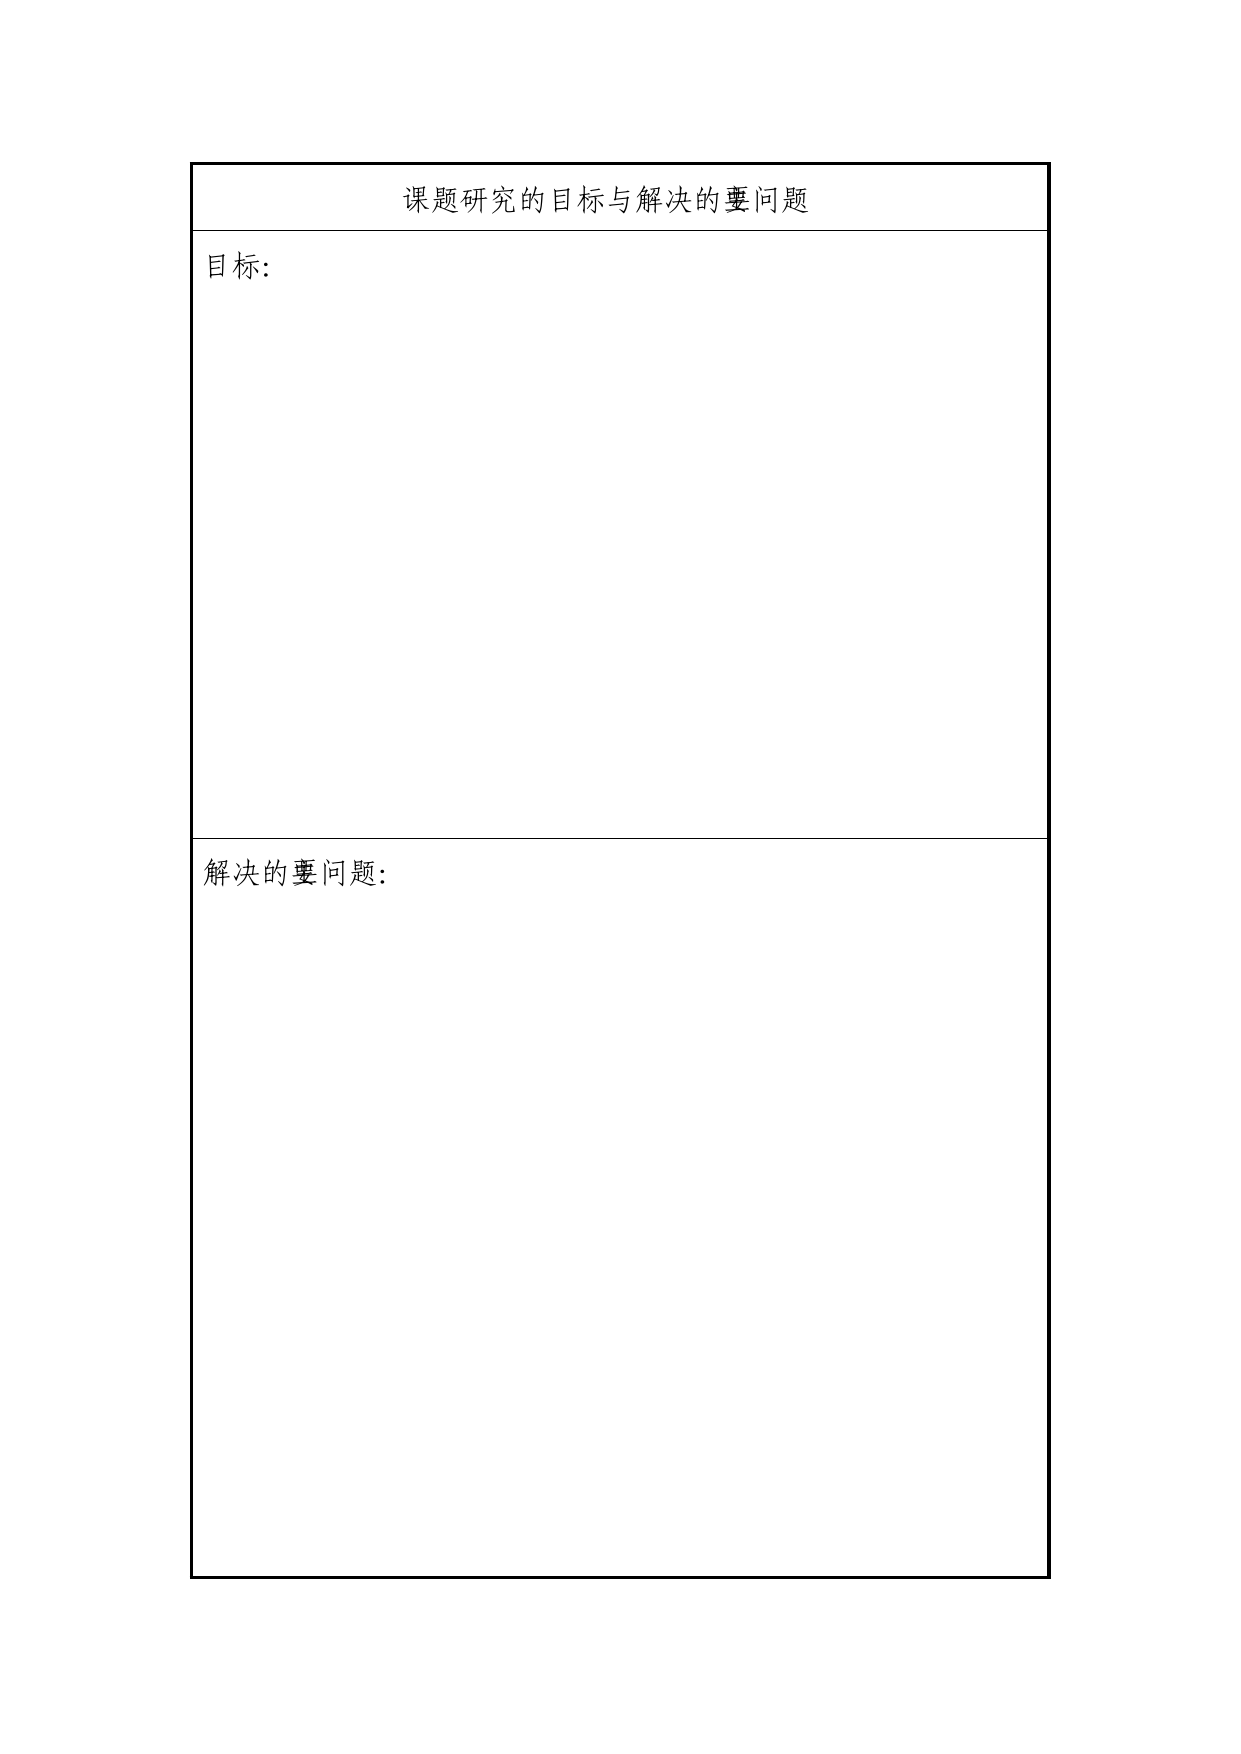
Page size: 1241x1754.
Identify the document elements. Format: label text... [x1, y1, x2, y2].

table_header 课题研究的目标与解决的主要问题 [193, 165, 1047, 230]
table_cell 解决的主要问题： [193, 839, 1047, 1576]
table_cell 目标： [193, 231, 1047, 837]
